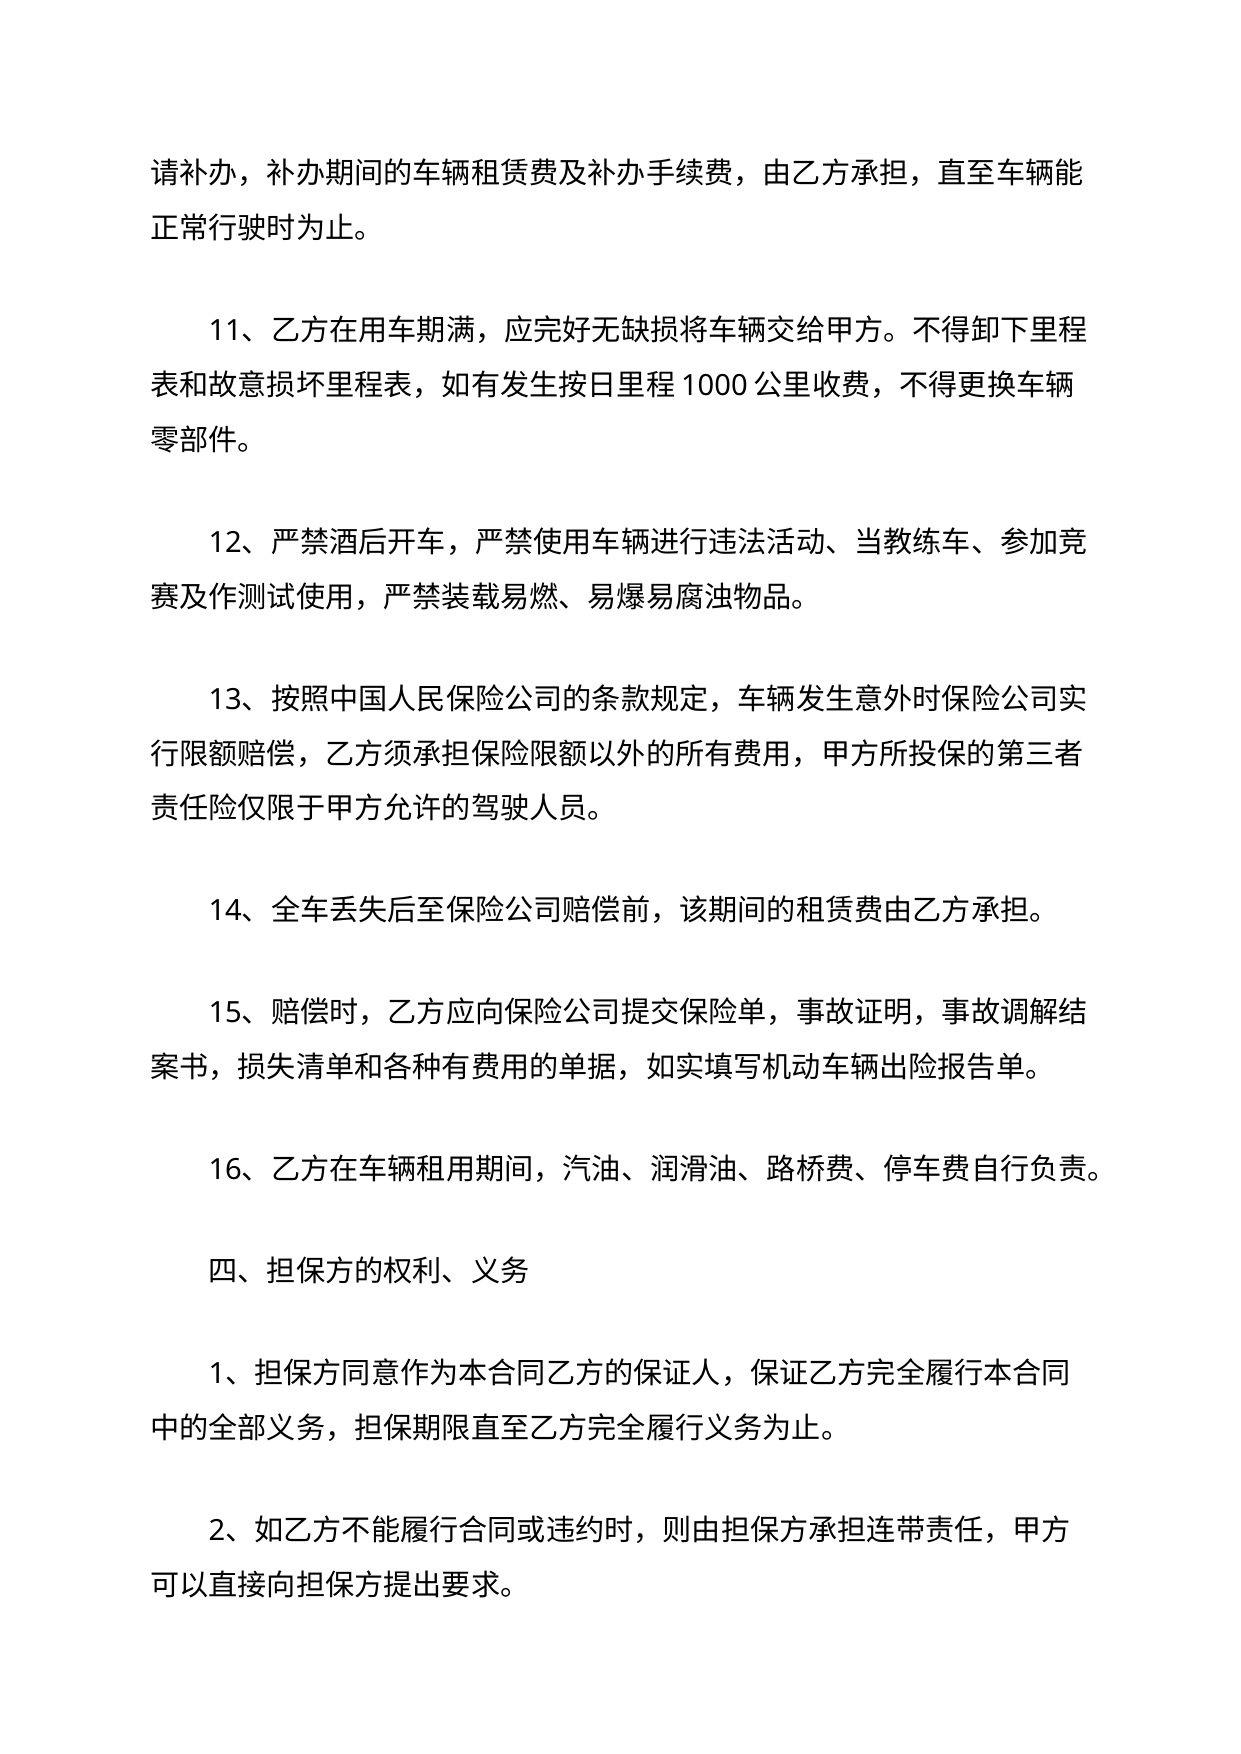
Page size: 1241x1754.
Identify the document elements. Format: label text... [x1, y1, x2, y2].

text 2、如乙方不能履行合同或违约时，则由担保方承担连带责任，甲方可以直接向担保方提出要求。 [150, 1506, 1090, 1603]
text 12、严禁酒后开车，严禁使用车辆进行违法活动、当教练车、参加竞赛及作测试使用，严禁装载易燃、易爆易腐浊物品。 [150, 518, 1090, 616]
text 14、全车丢失后至保险公司赔偿前，该期间的租赁费由乙方承担。 [150, 887, 1090, 929]
text 四、担保方的权利、义务 [150, 1248, 1090, 1290]
text 13、按照中国人民保险公司的条款规定，车辆发生意外时保险公司实行限额赔偿，乙方须承担保险限额以外的所有费用，甲方所投保的第三者责任险仅限于甲方允许的驾驶人员。 [150, 675, 1090, 827]
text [150, 150, 1090, 247]
text 11、乙方在用车期满，应完好无缺损将车辆交给甲方。不得卸下里程表和故意损坏里程表，如有发生按日里程1000公里收费，不得更换车辆零部件。 [150, 307, 1090, 459]
text 1、担保方同意作为本合同乙方的保证人，保证乙方完全履行本合同中的全部义务，担保期限直至乙方完全履行义务为止。 [150, 1349, 1090, 1447]
text 16、乙方在车辆租用期间，汽油、润滑油、路桥费、停车费自行负责。 [150, 1146, 1090, 1188]
text 15、赔偿时，乙方应向保险公司提交保险单，事故证明，事故调解结案书，损失清单和各种有费用的单据，如实填写机动车辆出险报告单。 [150, 989, 1090, 1086]
